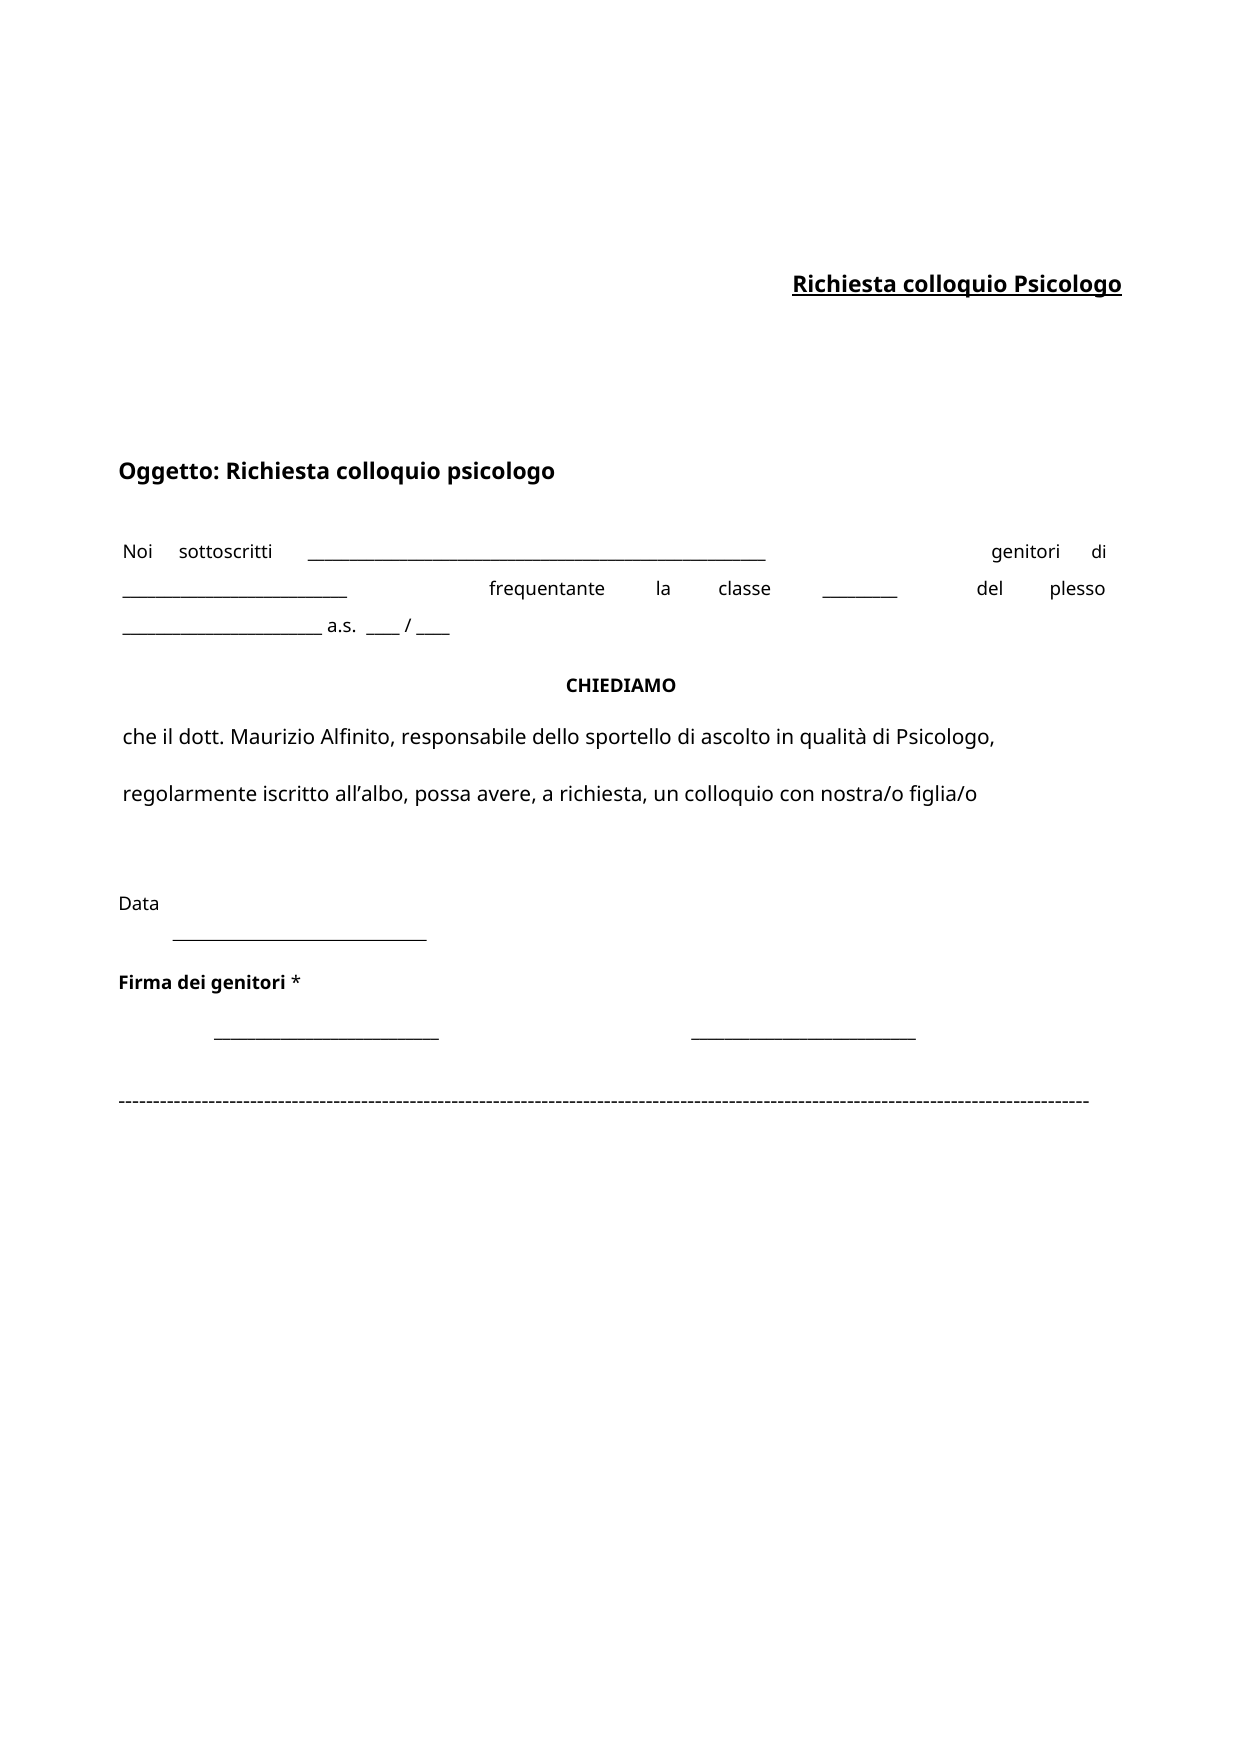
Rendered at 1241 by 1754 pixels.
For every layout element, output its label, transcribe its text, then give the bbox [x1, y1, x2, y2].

text ___________________________ ___________________________ [214, 1017, 1122, 1043]
text Data [118, 890, 1122, 916]
text Oggetto: Richiesta colloquio psicologo [118, 455, 1122, 486]
text Firma dei genitori * [118, 969, 1122, 994]
text che il dott. Maurizio Alfinito, responsabile dello sportello di ascolto in qualità di Psicologo, [122, 722, 1122, 751]
text ___________________________ frequentante la classe _________ del plesso [122, 575, 1122, 601]
text Richiesta colloquio Psicologo [572, 267, 1122, 299]
text regolarmente iscritto all’albo, possa avere, a richiesta, un colloquio con nostra/o figlia/o [122, 779, 1122, 808]
text Noi sottoscritti _______________________________________________________ genitori di [122, 538, 1122, 564]
text ________________________ a.s. ____ / ____ [122, 612, 1122, 638]
text CHIEDIAMO [118, 673, 1124, 698]
text -------------------------------------------------------------------------------------------------------------------------------------------- [118, 1089, 1122, 1112]
